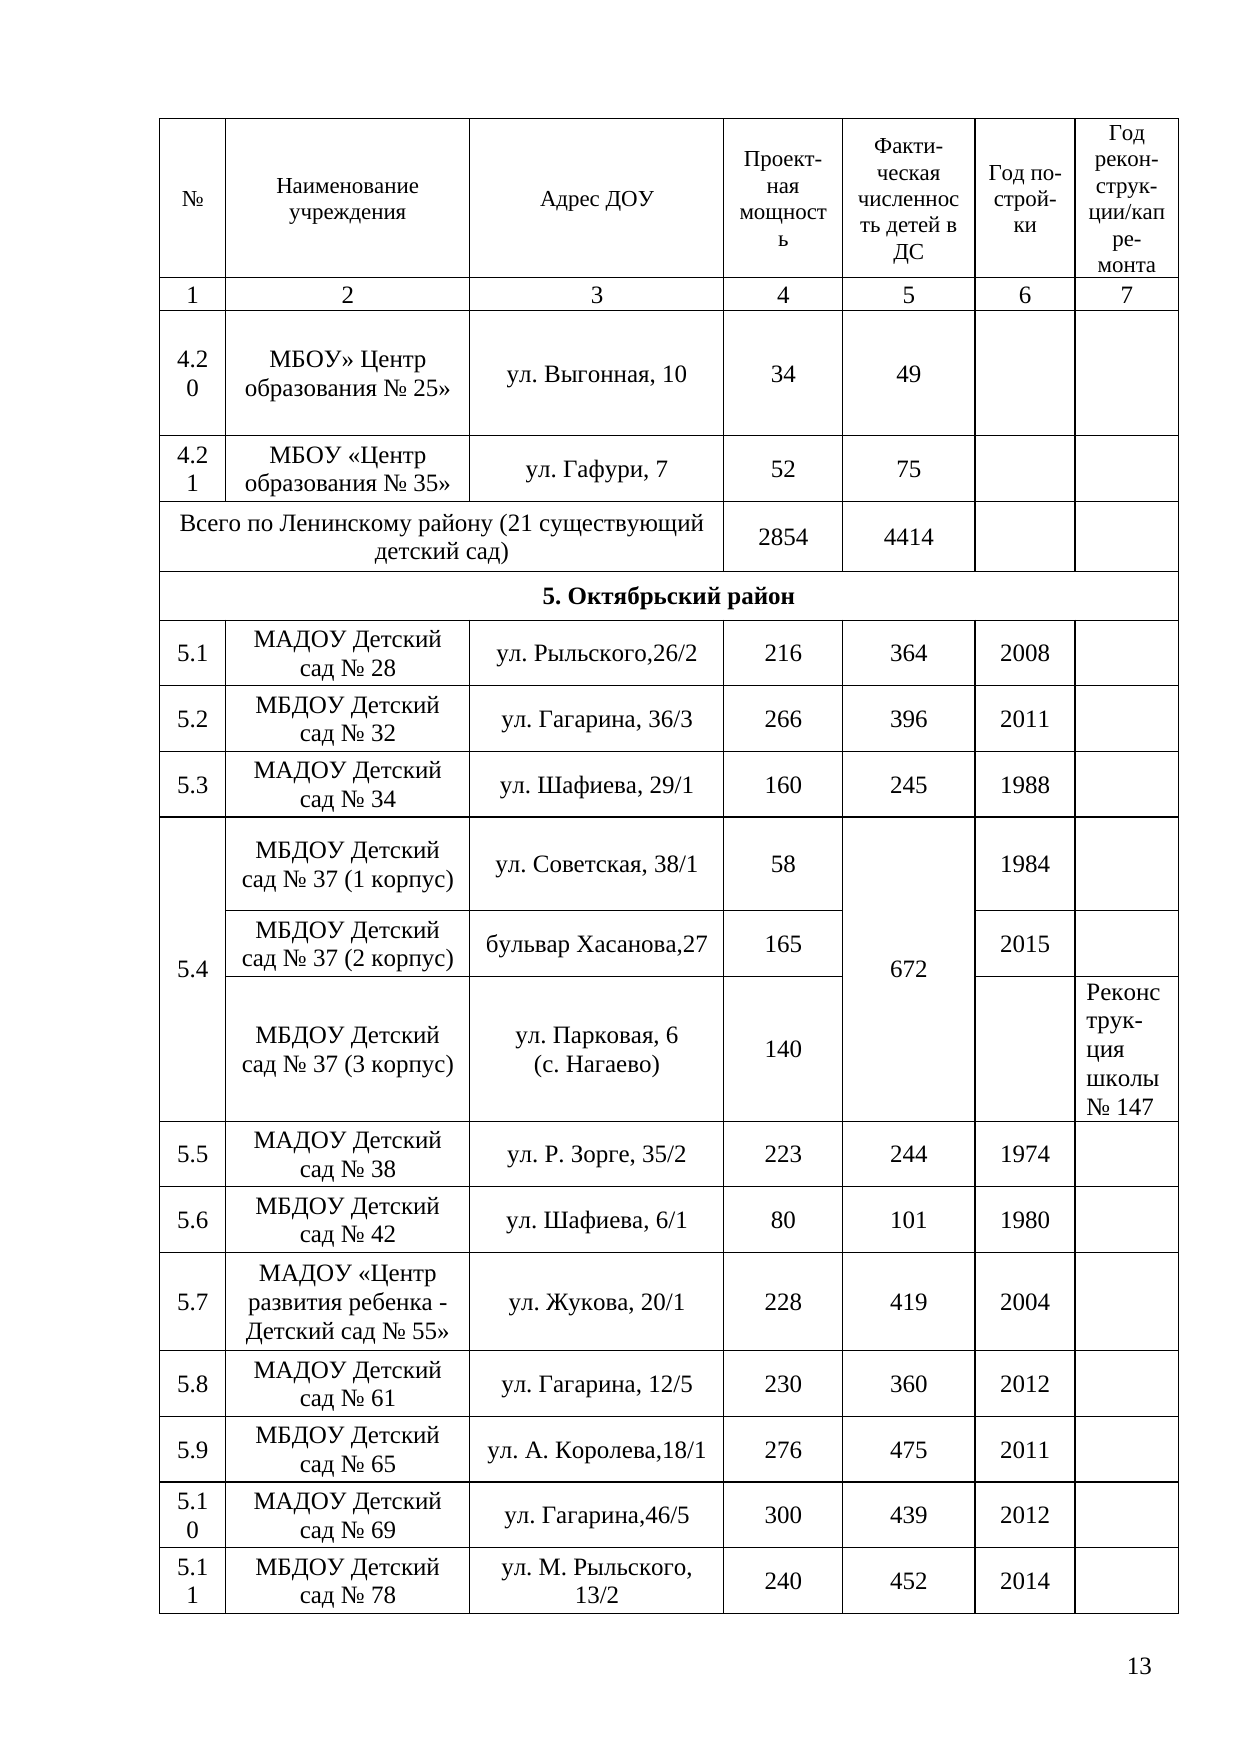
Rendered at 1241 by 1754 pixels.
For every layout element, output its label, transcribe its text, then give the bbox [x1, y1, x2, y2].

table_cell 2011 [976, 1417, 1074, 1481]
table_cell 5.6 [160, 1187, 225, 1252]
table_cell [976, 502, 1074, 571]
table_cell 5.1 [160, 621, 225, 685]
table_cell ул. М. Рыльского, 13/2 [470, 1548, 723, 1613]
table_cell 140 [724, 977, 842, 1121]
table_header Год по-строй-ки [976, 119, 1074, 277]
table_cell [1076, 502, 1178, 571]
table_cell бульвар Хасанова,27 [470, 911, 723, 976]
table_cell 5.11 [160, 1548, 225, 1613]
table_cell 5.7 [160, 1253, 225, 1350]
table_cell МБДОУ Детский сад № 42 [226, 1187, 469, 1252]
table_cell [1076, 1253, 1178, 1350]
table_cell ул. Выгонная, 10 [470, 311, 723, 435]
table_cell 5.5 [160, 1122, 225, 1186]
table_cell 101 [843, 1187, 974, 1252]
table_cell МБДОУ Детский сад № 32 [226, 686, 469, 751]
table_cell ул. Гафури, 7 [470, 436, 723, 501]
table_cell 160 [724, 752, 842, 816]
table_cell МБДОУ Детский сад № 65 [226, 1417, 469, 1481]
table_cell 223 [724, 1122, 842, 1186]
table_cell 360 [843, 1351, 974, 1416]
table_cell МБДОУ Детский сад № 37 (1 корпус) [226, 818, 469, 910]
table_cell [1076, 911, 1178, 976]
table_cell МАДОУ «Центр развития ребенка - Детский сад № 55» [226, 1253, 469, 1350]
table_cell 4.21 [160, 436, 225, 501]
table_cell 165 [724, 911, 842, 976]
table_cell 3 [470, 278, 723, 310]
table_cell 2014 [976, 1548, 1074, 1613]
table_cell 80 [724, 1187, 842, 1252]
table_cell ул. Парковая, 6 (с. Нагаево) [470, 977, 723, 1121]
table_cell 1988 [976, 752, 1074, 816]
table_cell 228 [724, 1253, 842, 1350]
table_cell 2008 [976, 621, 1074, 685]
table_cell 276 [724, 1417, 842, 1481]
table_cell ул. Гагарина, 36/3 [470, 686, 723, 751]
table_cell МБДОУ Детский сад № 37 (3 корпус) [226, 977, 469, 1121]
table_cell [1076, 818, 1178, 910]
table_cell 2011 [976, 686, 1074, 751]
table_cell 5 [843, 278, 974, 310]
table_cell 2012 [976, 1483, 1074, 1547]
table_cell [976, 436, 1074, 501]
table_cell [1076, 311, 1178, 435]
table_cell 5.9 [160, 1417, 225, 1481]
table_cell 266 [724, 686, 842, 751]
table_cell 396 [843, 686, 974, 751]
table_cell [1076, 1417, 1178, 1481]
table_cell 1974 [976, 1122, 1074, 1186]
table_cell 4414 [843, 502, 974, 571]
table_cell Всего по Ленинскому району (21 существующий детский сад) [160, 502, 723, 571]
table_cell [1076, 686, 1178, 751]
table_cell ул. Гагарина,46/5 [470, 1483, 723, 1547]
table_cell 244 [843, 1122, 974, 1186]
table_cell 672 [843, 818, 974, 1121]
table_header Наименование учреждения [226, 119, 469, 277]
table_cell ул. Шафиева, 29/1 [470, 752, 723, 816]
table_cell 34 [724, 311, 842, 435]
table_cell [1076, 1122, 1178, 1186]
table_cell 1 [160, 278, 225, 310]
table_cell МАДОУ Детский сад № 28 [226, 621, 469, 685]
table_cell МАДОУ Детский сад № 69 [226, 1483, 469, 1547]
table_cell 52 [724, 436, 842, 501]
table_cell ул. Жукова, 20/1 [470, 1253, 723, 1350]
table_cell ул. Советская, 38/1 [470, 818, 723, 910]
table_cell 2004 [976, 1253, 1074, 1350]
table_cell 5.3 [160, 752, 225, 816]
table_cell [1076, 436, 1178, 501]
table_cell 2 [226, 278, 469, 310]
table_cell ул. Р. Зорге, 35/2 [470, 1122, 723, 1186]
table_cell 240 [724, 1548, 842, 1613]
table_cell 7 [1076, 278, 1178, 310]
table_cell 439 [843, 1483, 974, 1547]
table_cell 216 [724, 621, 842, 685]
table_cell [1076, 752, 1178, 816]
table_cell 5. Октябрьский район [160, 572, 1178, 619]
table_cell [976, 977, 1074, 1121]
table_cell 5.10 [160, 1483, 225, 1547]
table_cell ул. А. Королева,18/1 [470, 1417, 723, 1481]
table_cell МАДОУ Детский сад № 61 [226, 1351, 469, 1416]
table_cell 5.4 [160, 818, 225, 1121]
table_cell 58 [724, 818, 842, 910]
table_cell [976, 311, 1074, 435]
table_header № [160, 119, 225, 277]
table_cell [1076, 1187, 1178, 1252]
table_cell 2012 [976, 1351, 1074, 1416]
table_cell 4 [724, 278, 842, 310]
table_cell 452 [843, 1548, 974, 1613]
table_cell МАДОУ Детский сад № 38 [226, 1122, 469, 1186]
table_cell [1076, 621, 1178, 685]
table_cell 5.2 [160, 686, 225, 751]
table_cell [1076, 1483, 1178, 1547]
table_cell 475 [843, 1417, 974, 1481]
table_cell ул. Шафиева, 6/1 [470, 1187, 723, 1252]
table_header Проект- ная мощность [724, 119, 842, 277]
table_header Адрес ДОУ [470, 119, 723, 277]
table_cell 6 [976, 278, 1074, 310]
table_cell 2854 [724, 502, 842, 571]
table_cell 5.8 [160, 1351, 225, 1416]
table_cell 300 [724, 1483, 842, 1547]
table_cell МБДОУ Детский сад № 78 [226, 1548, 469, 1613]
table_cell 245 [843, 752, 974, 816]
table_cell МБОУ «Центр образования № 35» [226, 436, 469, 501]
table_cell 4.20 [160, 311, 225, 435]
table_cell 364 [843, 621, 974, 685]
table_cell 230 [724, 1351, 842, 1416]
table_cell [1076, 1548, 1178, 1613]
table_cell 1984 [976, 818, 1074, 910]
table_cell ул. Гагарина, 12/5 [470, 1351, 723, 1416]
table_cell МБОУ» Центр образования № 25» [226, 311, 469, 435]
table_cell [1076, 1351, 1178, 1416]
table_header Факти- ческая численность детей в ДС [843, 119, 974, 277]
table_cell МАДОУ Детский сад № 34 [226, 752, 469, 816]
table_cell Реконструк-ция школы № 147 [1076, 977, 1178, 1121]
table_cell МБДОУ Детский сад № 37 (2 корпус) [226, 911, 469, 976]
table_header Год рекон-струк-ции/капре- монта [1076, 119, 1178, 277]
table_cell ул. Рыльского,26/2 [470, 621, 723, 685]
table_cell 1980 [976, 1187, 1074, 1252]
table_cell 75 [843, 436, 974, 501]
table_cell 419 [843, 1253, 974, 1350]
table_cell 2015 [976, 911, 1074, 976]
table_cell 49 [843, 311, 974, 435]
